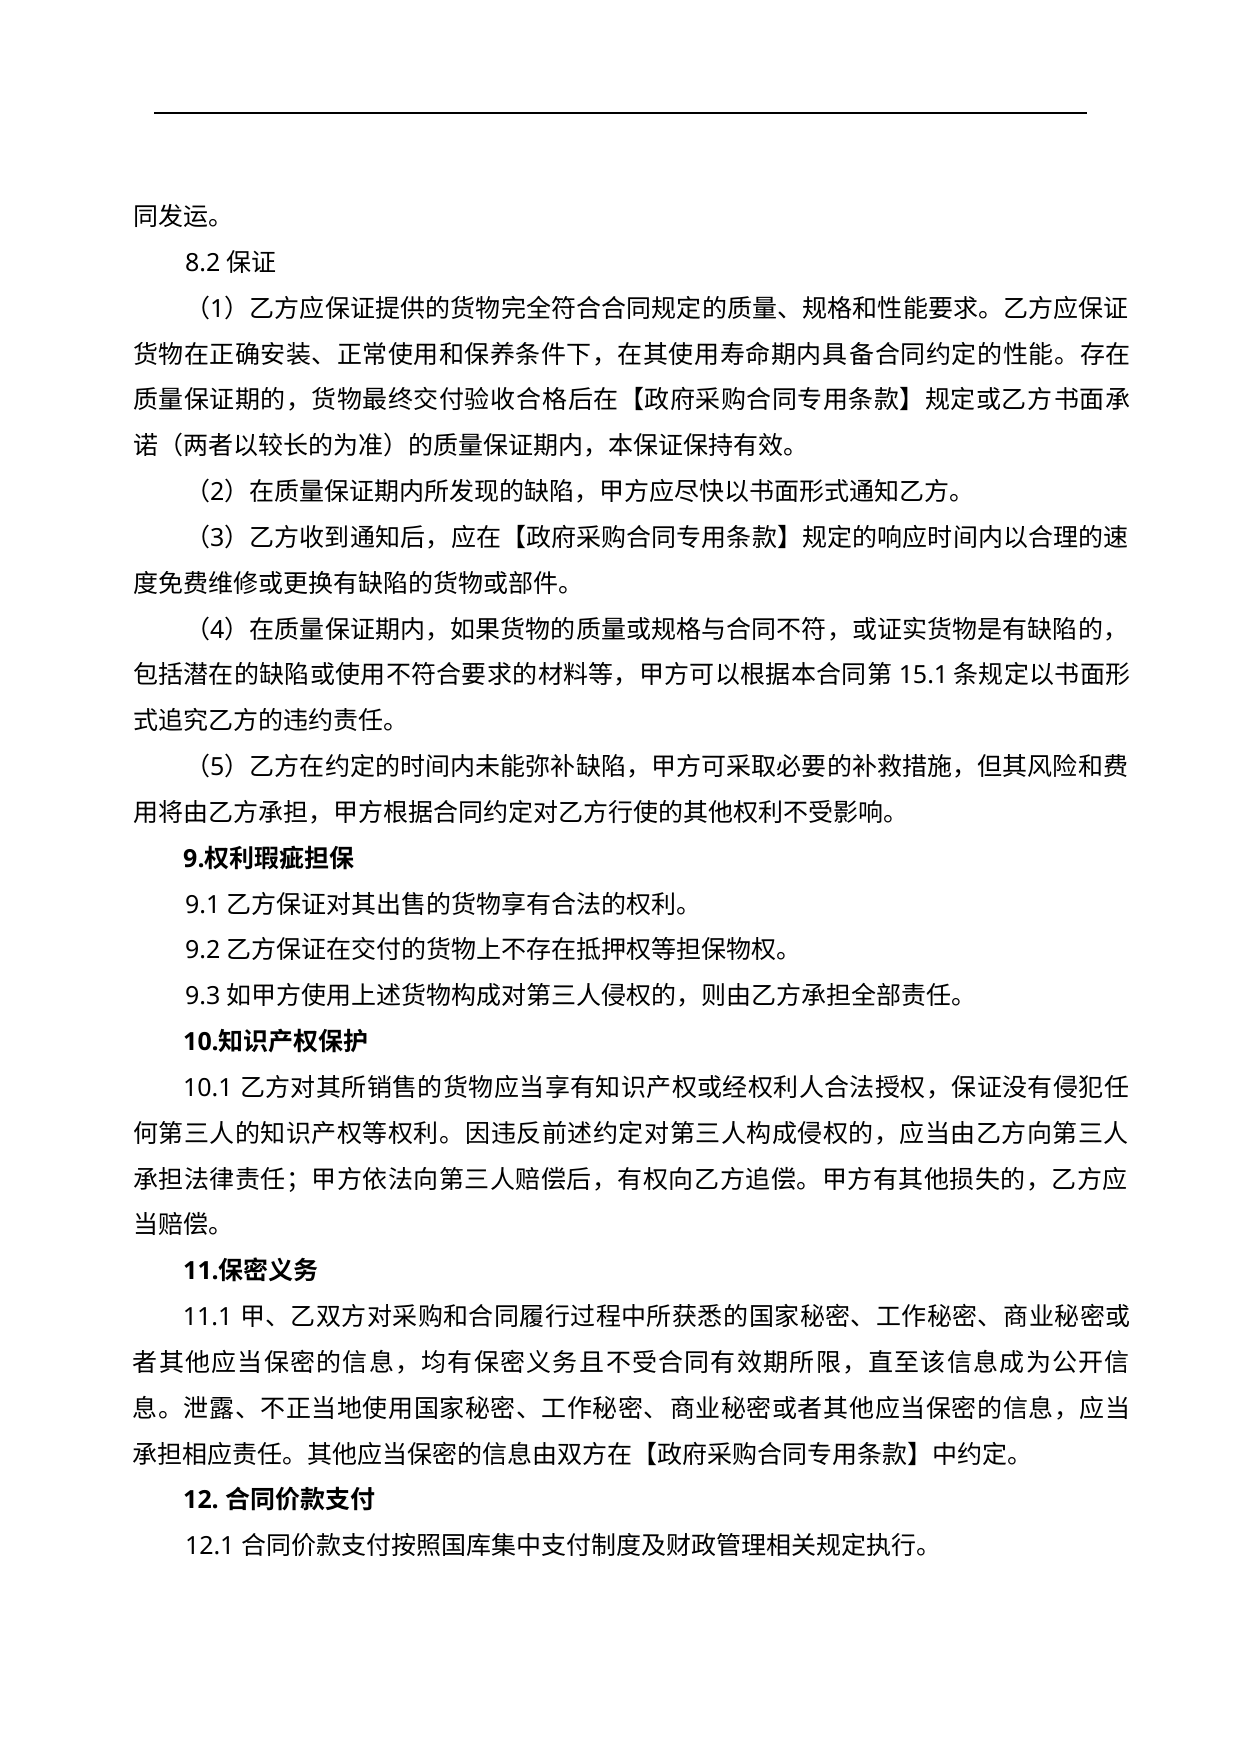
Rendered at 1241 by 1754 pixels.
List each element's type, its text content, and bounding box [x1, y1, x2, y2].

text 8.2 保证 [110, 235, 1130, 281]
list 9.权利瑕疵担保 [133, 831, 1130, 876]
list 11.1 甲、乙双方对采购和合同履行过程中所获悉的国家秘密、工作秘密、商业秘密或者其他应当保密的信息，均有保密义务且不受合同有效期所限，直至该信息成为公开信息。泄露、不正当地使用国家秘密、工作秘密、商业秘密或者其他应当保密的信息，应当承担相应责任。其他应当保密的信息由双方在【政府采购合同专用条款】中约定。 [133, 1289, 1130, 1472]
list 10.知识产权保护 [133, 1014, 1130, 1060]
list 12. 合同价款支付 [133, 1472, 1130, 1518]
text 12.1 合同价款支付按照国库集中支付制度及财政管理相关规定执行。 [110, 1518, 1130, 1564]
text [133, 189, 1130, 235]
text （4）在质量保证期内，如果货物的质量或规格与合同不符，或证实货物是有缺陷的，包括潜在的缺陷或使用不符合要求的材料等，甲方可以根据本合同第15.1条规定以书面形式追究乙方的违约责任。 [133, 601, 1130, 739]
text （2）在质量保证期内所发现的缺陷，甲方应尽快以书面形式通知乙方。 [110, 464, 1130, 510]
text 9.2 乙方保证在交付的货物上不存在抵押权等担保物权。 [110, 922, 1130, 968]
text 10.1 乙方对其所销售的货物应当享有知识产权或经权利人合法授权，保证没有侵犯任何第三人的知识产权等权利。因违反前述约定对第三人构成侵权的，应当由乙方向第三人承担法律责任；甲方依法向第三人赔偿后，有权向乙方追偿。甲方有其他损失的，乙方应当赔偿。 [133, 1060, 1130, 1243]
text （3）乙方收到通知后，应在【政府采购合同专用条款】规定的响应时间内以合理的速度免费维修或更换有缺陷的货物或部件。 [133, 510, 1130, 601]
list 11.保密义务 [133, 1243, 1130, 1289]
text （1）乙方应保证提供的货物完全符合合同规定的质量、规格和性能要求。乙方应保证货物在正确安装、正常使用和保养条件下，在其使用寿命期内具备合同约定的性能。存在质量保证期的，货物最终交付验收合格后在【政府采购合同专用条款】规定或乙方书面承诺（两者以较长的为准）的质量保证期内，本保证保持有效。 [133, 281, 1130, 464]
text 9.1 乙方保证对其出售的货物享有合法的权利。 [110, 876, 1130, 922]
text （5）乙方在约定的时间内未能弥补缺陷，甲方可采取必要的补救措施，但其风险和费用将由乙方承担，甲方根据合同约定对乙方行使的其他权利不受影响。 [133, 739, 1130, 831]
text 9.3 如甲方使用上述货物构成对第三人侵权的，则由乙方承担全部责任。 [110, 968, 1130, 1014]
